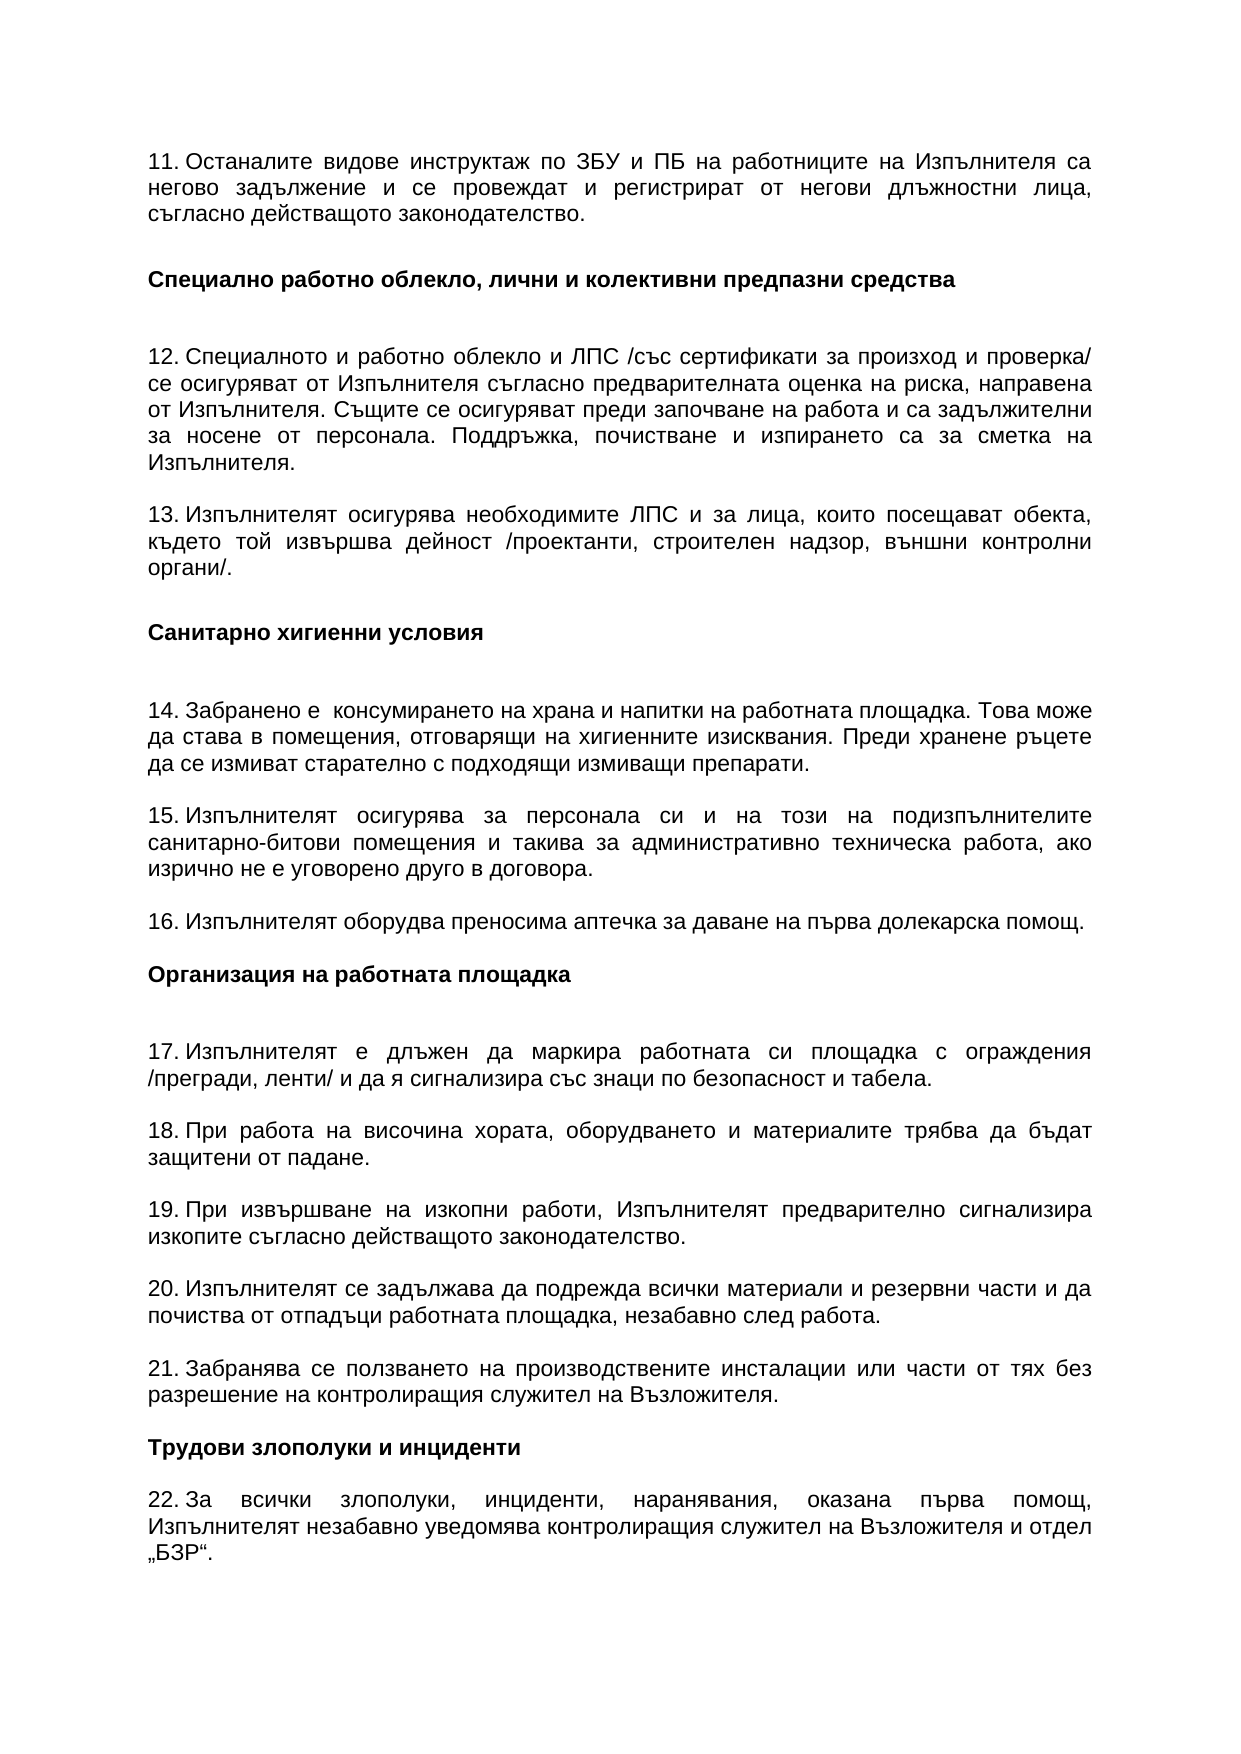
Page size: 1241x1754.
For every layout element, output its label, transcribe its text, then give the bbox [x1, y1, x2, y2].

list Изпълнителят се задължава да подрежда всички материали и резервни части и да почиства от отпадъци работната площадка, незабавно след работа. [148, 1275, 1093, 1328]
list Забранено е консумирането на храна и напитки на работната площадка. Това може да става в помещения, отговарящи на хигиенните изисквания. Преди хранене ръцете да се измиват старателно с подходящи измиващи препарати. [148, 697, 1093, 776]
list Изпълнителят осигурява за персонала си и на този на подизпълнителите санитарно-битови помещения и такива за административно техническа работа, ако изрично не е уговорено друго в договора. [148, 802, 1093, 881]
list При работа на височина хората, оборудването и материалите трябва да бъдат защитени от падане. [148, 1117, 1093, 1170]
list За всички злополуки, инциденти, наранявания, оказана първа помощ, Изпълнителят незабавно уведомява контролиращия служител на Възложителя и отдел „БЗР“. [148, 1486, 1093, 1565]
list При извършване на изкопни работи, Изпълнителят предварително сигнализира изкопите съгласно действащото законодателство. [148, 1196, 1093, 1249]
list Останалите видове инструктаж по ЗБУ и ПБ на работниците на Изпълнителя са негово задължение и се провеждат и регистрират от негови длъжностни лица, съгласно действащото законодателство. [148, 148, 1093, 227]
text Санитарно хигиенни условия [148, 619, 1093, 646]
list Изпълнителят осигурява необходимите ЛПС и за лица, които посещават обекта, където той извършва дейност /проектанти, строителен надзор, външни контролни органи/. [148, 501, 1093, 580]
list Изпълнителят е длъжен да маркира работната си площадка с ограждения /прегради, ленти/ и да я сигнализира със знаци по безопасност и табела. [148, 1038, 1093, 1091]
list Изпълнителят оборудва преносима аптечка за даване на първа долекарска помощ. [148, 908, 1093, 934]
text Трудови злополуки и инциденти [148, 1433, 1093, 1460]
text Организация на работната площадка [148, 961, 1093, 987]
text Специално работно облекло, лични и колективни предпазни средства [148, 266, 1093, 292]
list Специалното и работно облекло и ЛПС /със сертификати за произход и проверка/ се осигуряват от Изпълнителя съгласно предварителната оценка на риска, направена от Изпълнителя. Същите се осигуряват преди започване на работа и са задължителни за носене от персонала. Поддръжка, почистване и изпирането са за сметка на Изпълнителя. [148, 343, 1093, 475]
list Забранява се ползването на производствените инсталации или части от тях без разрешение на контролиращия служител на Възложителя. [148, 1354, 1093, 1407]
